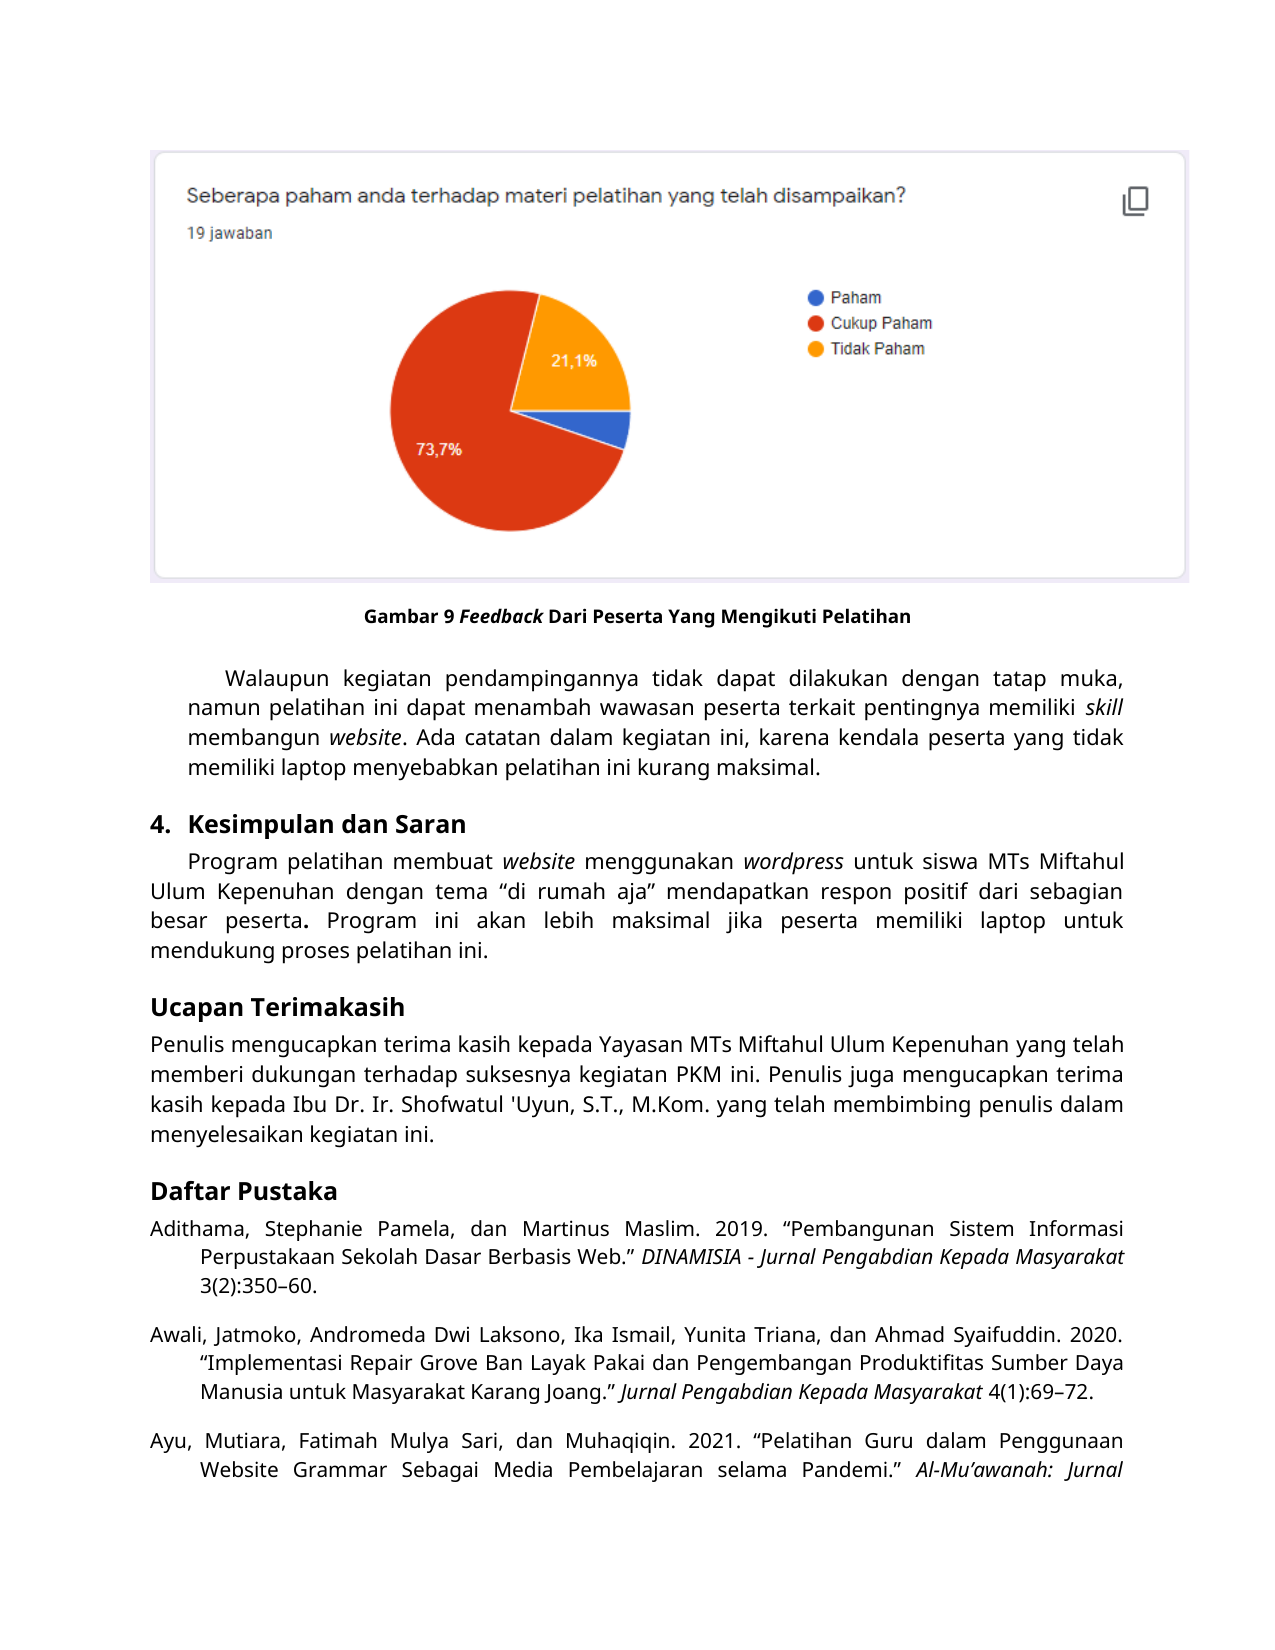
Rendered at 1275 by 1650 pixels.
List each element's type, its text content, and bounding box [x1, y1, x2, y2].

text Walaupun kegiatan pendampingannya tidak dapat dilakukan dengan tatap muka, namun pelatihan ini dapat menambah wawasan peserta terkait pentingnya memiliki skill membangun website. Ada catatan dalam kegiatan ini, karena kendala peserta yang tidak memiliki laptop menyebabkan pelatihan ini kurang maksimal. [187, 663, 1125, 782]
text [150, 1426, 1125, 1483]
picture [150, 150, 1190, 583]
text Program pelatihan membuat website menggunakan wordpress untuk siswa MTs Miftahul Ulum Kepenuhan dengan tema “di rumah aja” mendapatkan respon positif dari sebagian besar peserta. Program ini akan lebih maksimal jika peserta memiliki laptop untuk mendukung proses pelatihan ini. [150, 846, 1125, 965]
subtitle Kesimpulan dan Saran [150, 807, 1125, 841]
subtitle Ucapan Terimakasih [150, 990, 1125, 1024]
text Gambar 9 Feedback Dari Peserta Yang Mengikuti Pelatihan [150, 603, 1125, 629]
text Awali, Jatmoko, Andromeda Dwi Laksono, Ika Ismail, Yunita Triana, dan Ahmad Syaifuddin. 2020. “Implementasi Repair Grove Ban Layak Pakai dan Pengembangan Produktifitas Sumber Daya Manusia untuk Masyarakat Karang Joang.” Jurnal Pengabdian Kepada Masyarakat 4(1):69–72. [150, 1320, 1125, 1405]
text Adithama, Stephanie Pamela, dan Martinus Maslim. 2019. “Pembangunan Sistem Informasi Perpustakaan Sekolah Dasar Berbasis Web.” DINAMISIA - Jurnal Pengabdian Kepada Masyarakat 3(2):350–60. [150, 1213, 1125, 1299]
text Penulis mengucapkan terima kasih kepada Yayasan MTs Miftahul Ulum Kepenuhan yang telah memberi dukungan terhadap suksesnya kegiatan PKM ini. Penulis juga mengucapkan terima kasih kepada Ibu Dr. Ir. Shofwatul 'Uyun, S.T., M.Kom. yang telah membimbing penulis dalam menyelesaikan kegiatan ini. [150, 1029, 1125, 1148]
subtitle Daftar Pustaka [150, 1173, 1125, 1207]
